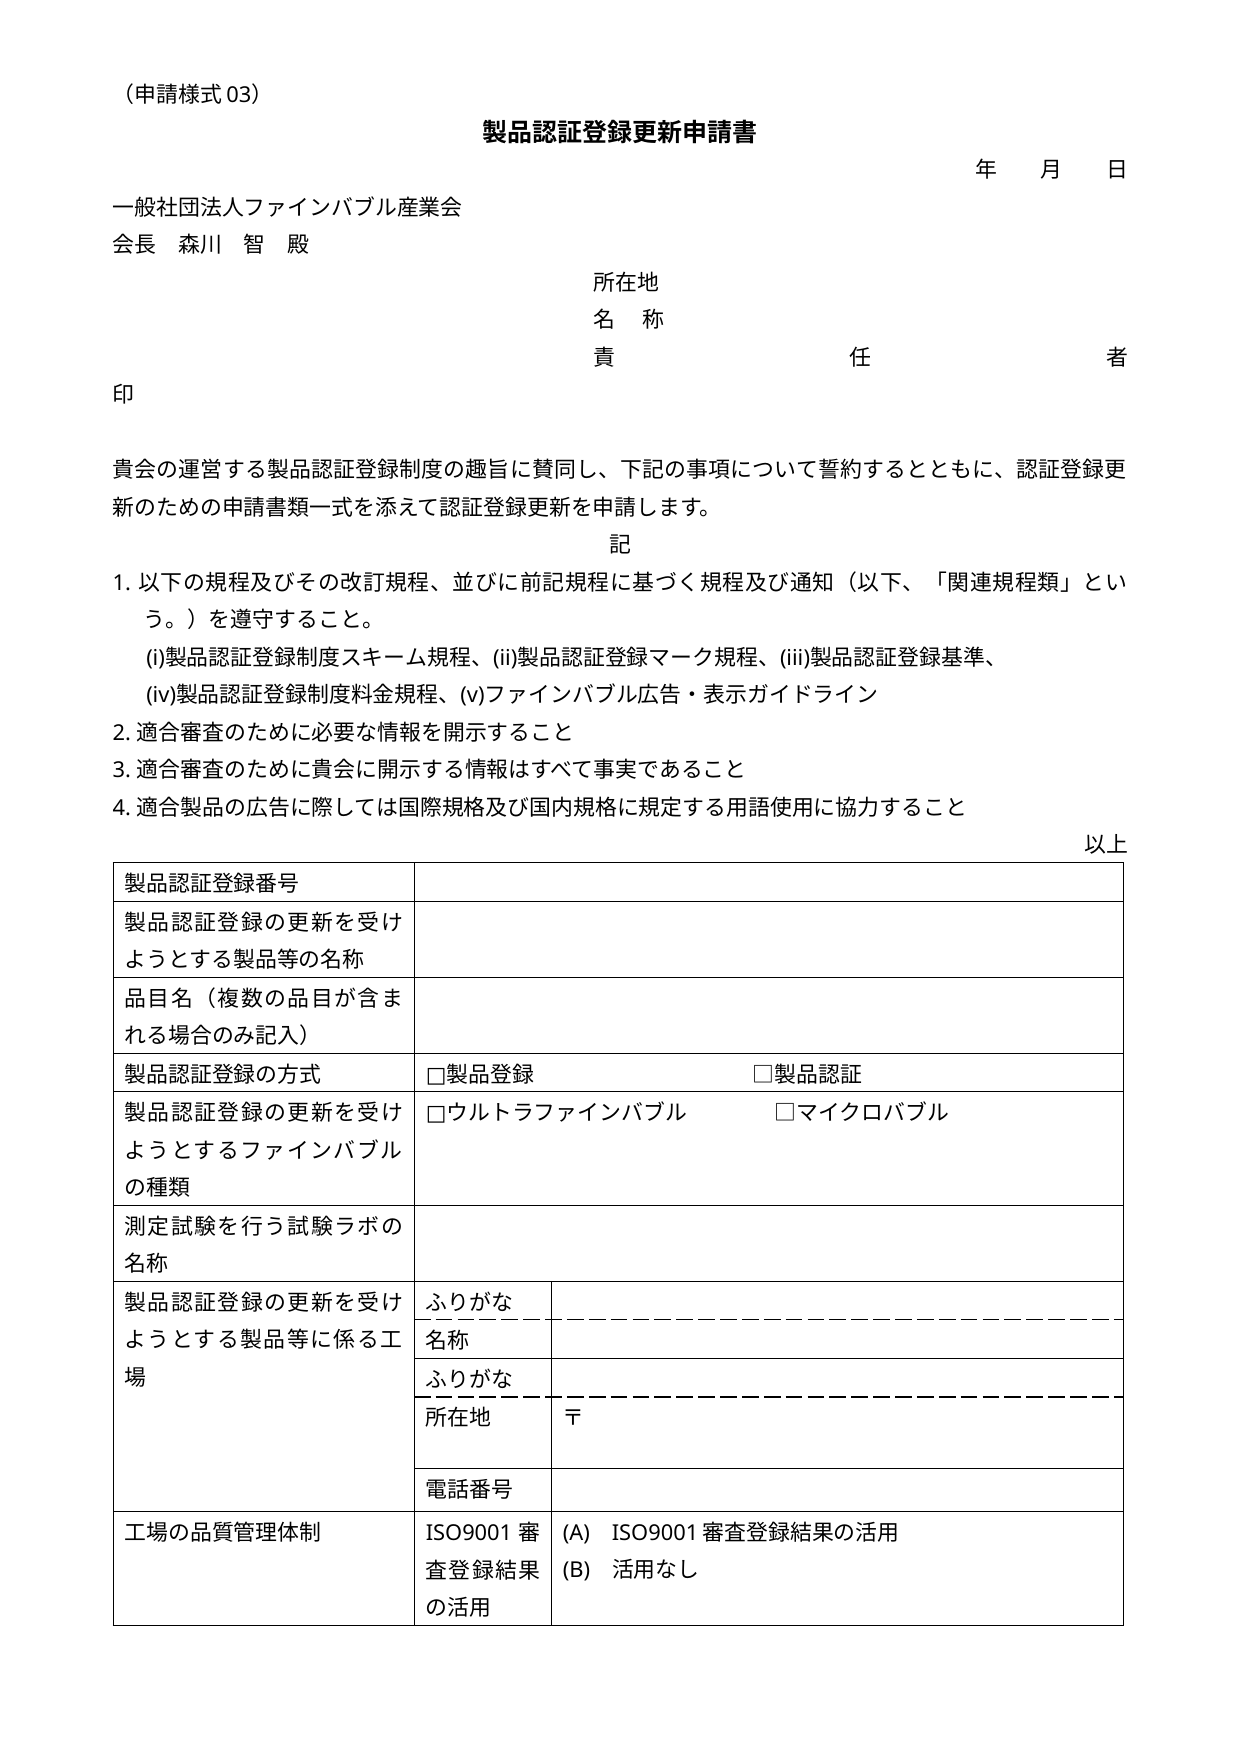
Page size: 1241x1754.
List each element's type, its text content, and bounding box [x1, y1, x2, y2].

table_cell 測定試験を行う試験ラボの名称 [114, 1206, 414, 1281]
table_cell 製品認証登録の更新を受けようとする製品等に係る工場 [114, 1282, 414, 1511]
table_cell [415, 978, 1123, 1053]
table_cell 〒 [552, 1396, 1123, 1468]
table_cell 製品認証登録の方式 [114, 1054, 414, 1091]
table_cell [415, 1206, 1123, 1281]
table_cell 所在地 [415, 1396, 551, 1468]
text 会長 森川 智 殿 [112, 224, 1128, 262]
text (i)製品認証登録制度スキーム規程、(ii)製品認証登録マーク規程、(iii)製品認証登録基準、 [112, 637, 1128, 674]
table_cell [552, 1469, 1123, 1511]
table_cell 品目名（複数の品目が含まれる場合のみ記入） [114, 978, 414, 1053]
table_cell [552, 1282, 1123, 1319]
table_cell 製品認証登録の更新を受けようとするファインバブルの種類 [114, 1092, 414, 1205]
table_cell (A) ISO9001審査登録結果の活用 (B) 活用なし [552, 1512, 1123, 1625]
text 貴会の運営する製品認証登録制度の趣旨に賛同し、下記の事項について誓約するとともに、認証登録更新のための申請書類一式を添えて認証登録更新を申請します。 [112, 449, 1128, 524]
table_cell ふりがな [415, 1359, 551, 1396]
table_cell 電話番号 [415, 1469, 551, 1511]
text 1. 以下の規程及びその改訂規程、並びに前記規程に基づく規程及び通知（以下、「関連規程類」という。）を遵守すること。 [112, 562, 1128, 637]
text 記 [112, 524, 1128, 562]
text 以上 [112, 824, 1128, 862]
text 2. 適合審査のために必要な情報を開示すること [112, 712, 1128, 749]
text 4. 適合製品の広告に際しては国際規格及び国内規格に規定する用語使用に協力すること [112, 787, 1128, 824]
table_cell □ウルトラファインバブル □マイクロバブル [415, 1092, 1123, 1205]
text 製品認証登録更新申請書 [112, 112, 1128, 149]
text 一般社団法人ファインバブル産業会 [112, 187, 1128, 224]
table_header [415, 863, 1123, 901]
table_cell [552, 1359, 1123, 1396]
table_cell ISO9001審査登録結果の活用 [415, 1512, 551, 1625]
table_cell 工場の品質管理体制 [114, 1512, 414, 1625]
text 名 称 [112, 299, 1128, 337]
text （申請様式03） [112, 74, 1128, 112]
text 3. 適合審査のために貴会に開示する情報はすべて事実であること [112, 749, 1128, 787]
table_cell 製品認証登録の更新を受けようとする製品等の名称 [114, 902, 414, 977]
table_cell ふりがな [415, 1282, 551, 1319]
table_header 製品認証登録番号 [114, 863, 414, 901]
text 責任者 印 [112, 337, 1128, 412]
table_cell [415, 902, 1123, 977]
text (iv)製品認証登録制度料金規程、(v)ファインバブル広告・表示ガイドライン [112, 674, 1128, 712]
text 年 月 日 [112, 149, 1128, 187]
text 所在地 [112, 262, 1128, 299]
table_cell [552, 1319, 1123, 1358]
table_cell 名称 [415, 1319, 551, 1358]
table_cell □製品登録 □製品認証 [415, 1054, 1123, 1091]
